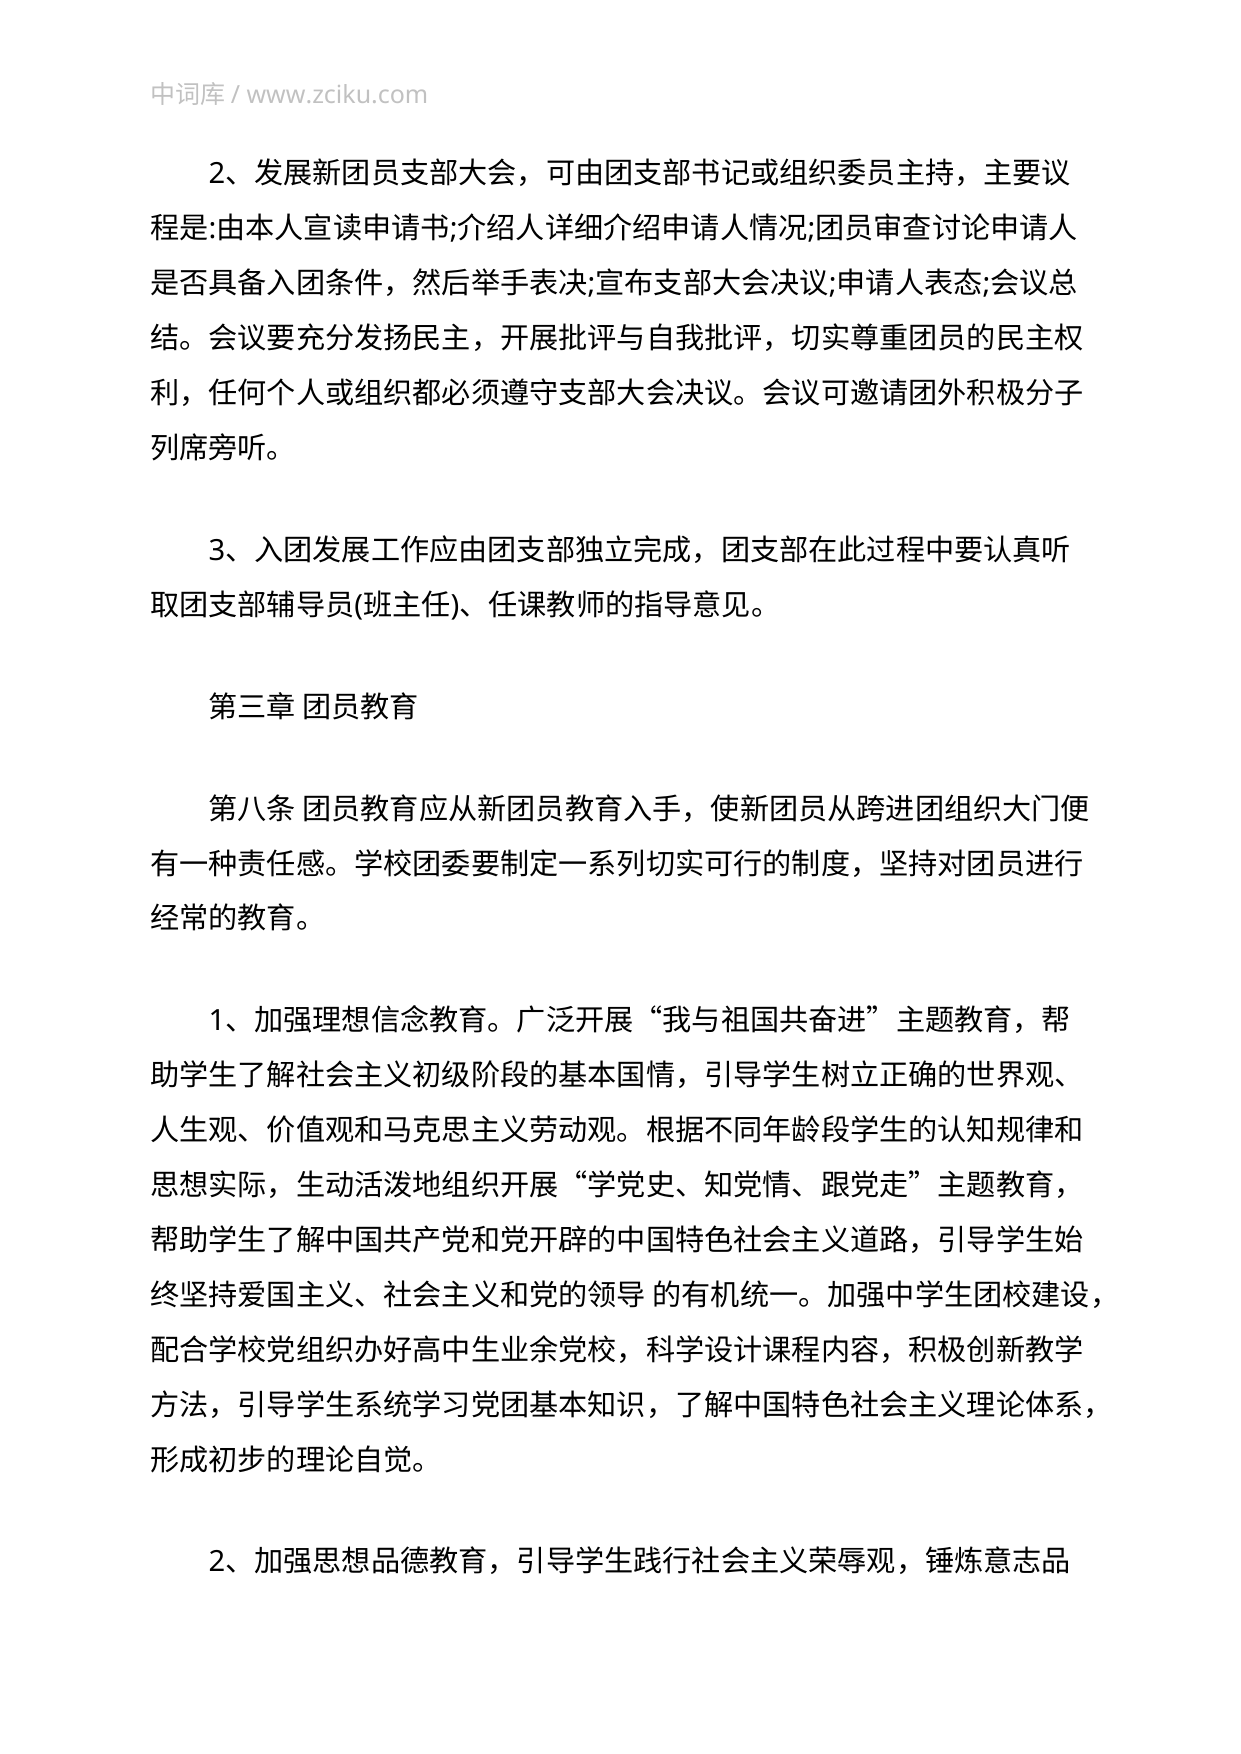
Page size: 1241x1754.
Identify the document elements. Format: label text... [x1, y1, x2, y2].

text 第八条 团员教育应从新团员教育入手，使新团员从跨进团组织大门便有一种责任感。学校团委要制定一系列切实可行的制度，坚持对团员进行经常的教育。 [150, 785, 1090, 937]
text 第三章 团员教育 [150, 683, 1090, 726]
text 3、入团发展工作应由团支部独立完成，团支部在此过程中要认真听取团支部辅导员(班主任)、任课教师的指导意见。 [150, 527, 1090, 624]
text 1、加强理想信念教育。广泛开展“我与祖国共奋进”主题教育，帮助学生了解社会主义初级阶段的基本国情，引导学生树立正确的世界观、人生观、价值观和马克思主义劳动观。根据不同年龄段学生的认知规律和思想实际，生动活泼地组织开展“学党史、知党情、跟党走”主题教育，帮助学生了解中国共产党和党开辟的中国特色社会主义道路，引导学生始终坚持爱国主义、社会主义和党的领导 的有机统一。加强中学生团校建设，配合学校党组织办好高中生业余党校，科学设计课程内容，积极创新教学方法，引导学生系统学习党团基本知识，了解中国特色社会主义理论体系，形成初步的理论自觉。 [150, 997, 1090, 1478]
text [150, 1538, 1090, 1580]
text 2、发展新团员支部大会，可由团支部书记或组织委员主持，主要议程是:由本人宣读申请书;介绍人详细介绍申请人情况;团员审查讨论申请人是否具备入团条件，然后举手表决;宣布支部大会决议;申请人表态;会议总结。会议要充分发扬民主，开展批评与自我批评，切实尊重团员的民主权利，任何个人或组织都必须遵守支部大会决议。会议可邀请团外积极分子列席旁听。 [150, 150, 1090, 467]
